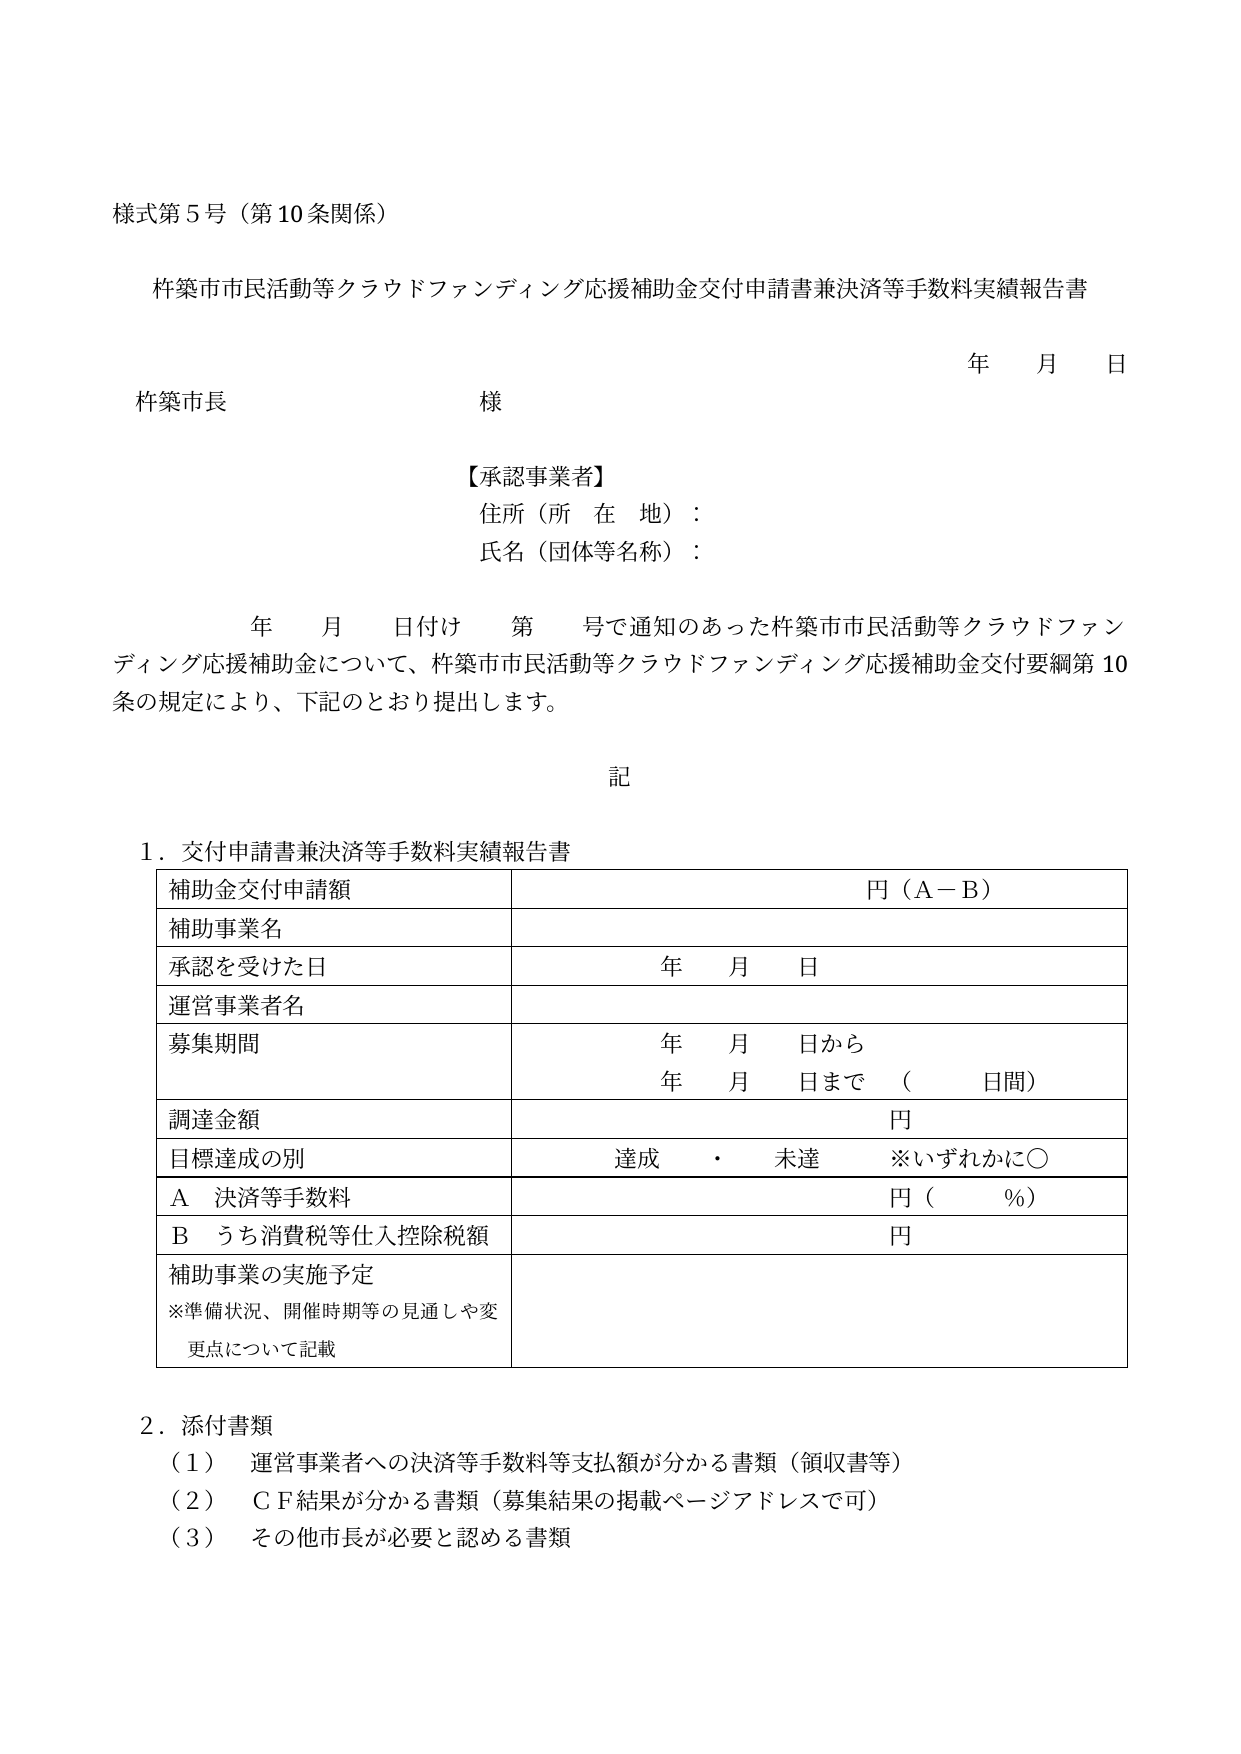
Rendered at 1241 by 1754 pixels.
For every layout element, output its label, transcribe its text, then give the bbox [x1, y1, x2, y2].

table_cell 年 月 日から 年 月 日まで （ 日間） [512, 1024, 1127, 1099]
subtitle 記 [112, 757, 1128, 794]
text 様式第５号（第10条関係） [112, 194, 1128, 232]
text 年 月 日 [112, 344, 1128, 382]
text （２） ＣＦ結果が分かる書類（募集結果の掲載ページアドレスで可） [112, 1481, 1128, 1518]
table_cell 調達金額 [157, 1100, 511, 1138]
table_cell 達成 ・ 未達 ※いずれかに〇 [512, 1139, 1127, 1176]
table_cell 募集期間 [157, 1024, 511, 1099]
text （１） 運営事業者への決済等手数料等支払額が分かる書類（領収書等） [112, 1443, 1128, 1481]
table_cell 円 [512, 1216, 1127, 1253]
table_cell 補助事業の実施予定 ※準備状況、開催時期等の見通しや変更点について記載 [157, 1255, 511, 1367]
table_cell Ａ 決済等手数料 [157, 1178, 511, 1215]
table_cell [512, 909, 1127, 946]
text 住所（所 在 地）： [112, 494, 1128, 532]
text 【承認事業者】 [112, 457, 1128, 494]
table_header 円（Ａ－Ｂ） [512, 870, 1127, 908]
text ２．添付書類 [112, 1406, 1128, 1443]
table_cell 年 月 日 [512, 947, 1127, 985]
text 氏名（団体等名称）： [112, 532, 1128, 569]
table_cell 承認を受けた日 [157, 947, 511, 985]
text 杵築市市民活動等クラウドファンディング応援補助金交付申請書兼決済等手数料実績報告書 [112, 269, 1128, 307]
table_cell [512, 986, 1127, 1023]
table_cell 運営事業者名 [157, 986, 511, 1023]
table_cell 目標達成の別 [157, 1139, 511, 1176]
table_cell 補助事業名 [157, 909, 511, 946]
table_header 補助金交付申請額 [157, 870, 511, 908]
text １．交付申請書兼決済等手数料実績報告書 [112, 832, 1128, 869]
text 杵築市長 様 [112, 382, 1128, 419]
table_cell Ｂ うち消費税等仕入控除税額 [157, 1216, 511, 1253]
text （３） その他市長が必要と認める書類 [112, 1518, 1128, 1556]
text 年 月 日付け 第 号で通知のあった杵築市市民活動等クラウドファンディング応援補助金について、杵築市市民活動等クラウドファンディング応援補助金交付要綱第10条の規定により、下記のとおり提出します。 [112, 607, 1128, 719]
table_cell 円 [512, 1100, 1127, 1138]
table_cell [512, 1255, 1127, 1367]
table_cell 円（ ％） [512, 1178, 1127, 1215]
